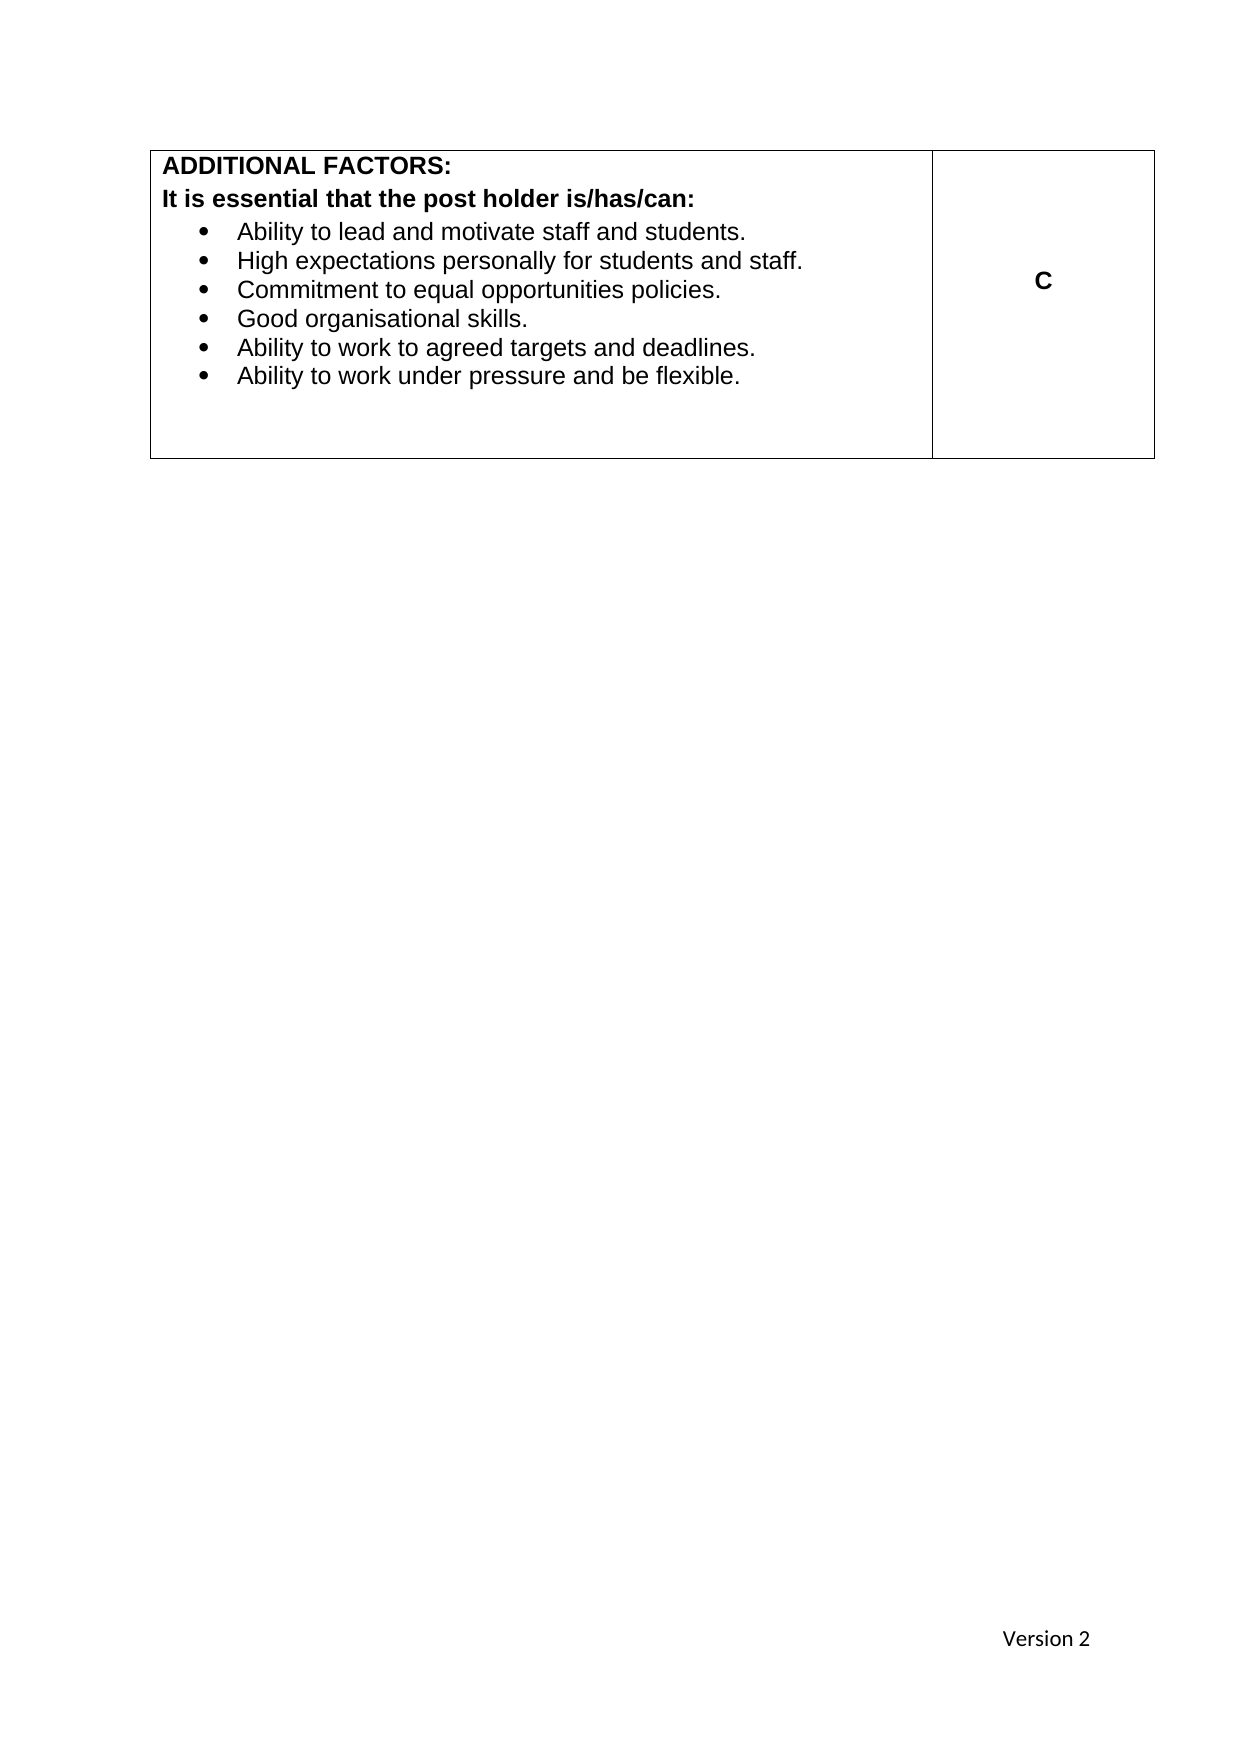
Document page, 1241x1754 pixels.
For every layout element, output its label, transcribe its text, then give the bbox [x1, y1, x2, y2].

table_cell C [933, 151, 1154, 458]
table_cell ADDITIONAL FACTORS: It is essential that the post holder is/has/can: Ability to lead and motivate staff and students. High expectations personally for students and staff. Commitment to equal opportunities policies. Good organisational skills. Ability to work to agreed targets and deadlines. Ability to work under pressure and be flexible. [151, 151, 932, 458]
